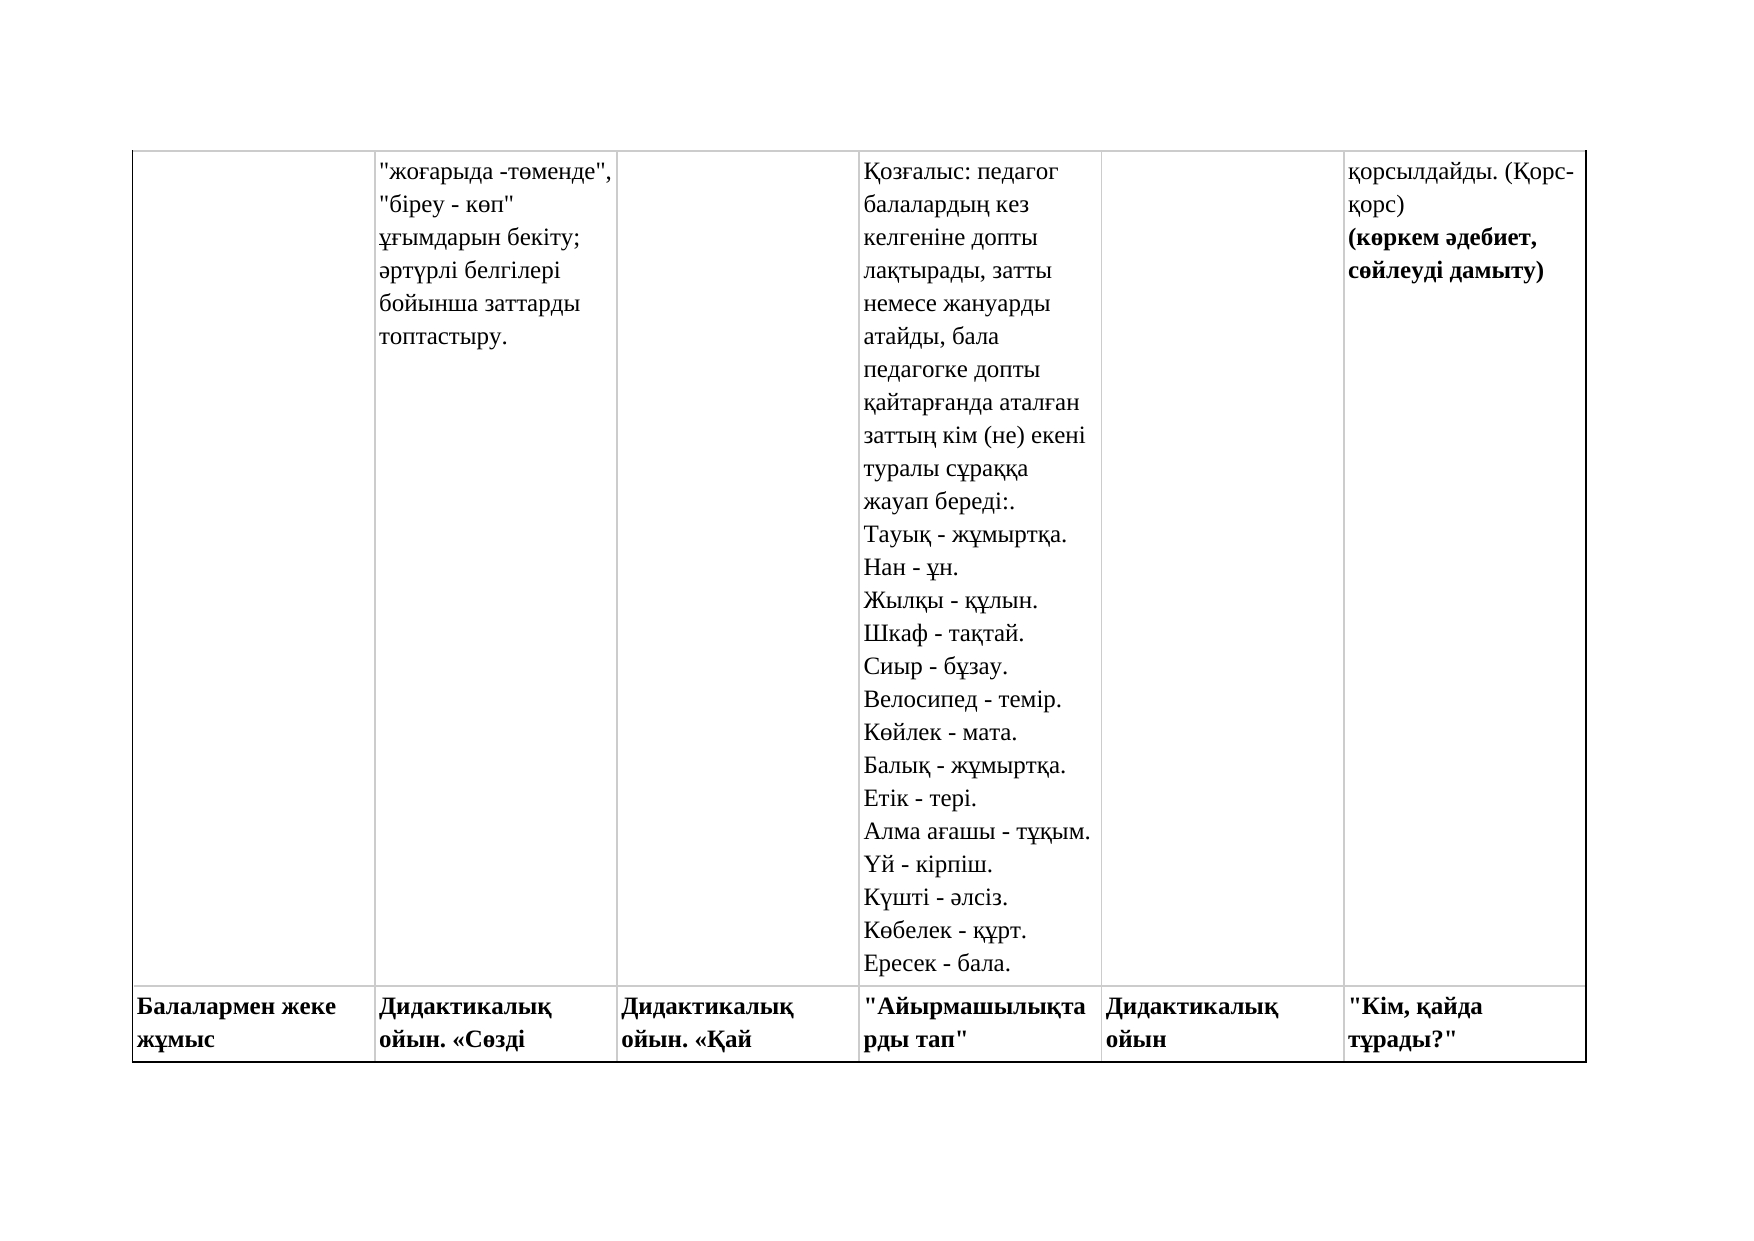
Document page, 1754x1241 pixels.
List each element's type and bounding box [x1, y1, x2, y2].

table_cell [860, 987, 1101, 1061]
table_cell [133, 986, 374, 1061]
table_cell [860, 152, 1101, 985]
table_cell [133, 152, 374, 985]
table_cell [1102, 987, 1343, 1061]
table_cell [618, 987, 858, 1061]
table_cell [1102, 152, 1343, 985]
table_cell [376, 987, 616, 1061]
table_cell [618, 152, 858, 985]
table_cell [1345, 152, 1585, 985]
table_cell [376, 152, 616, 985]
table_cell [1345, 987, 1585, 1061]
